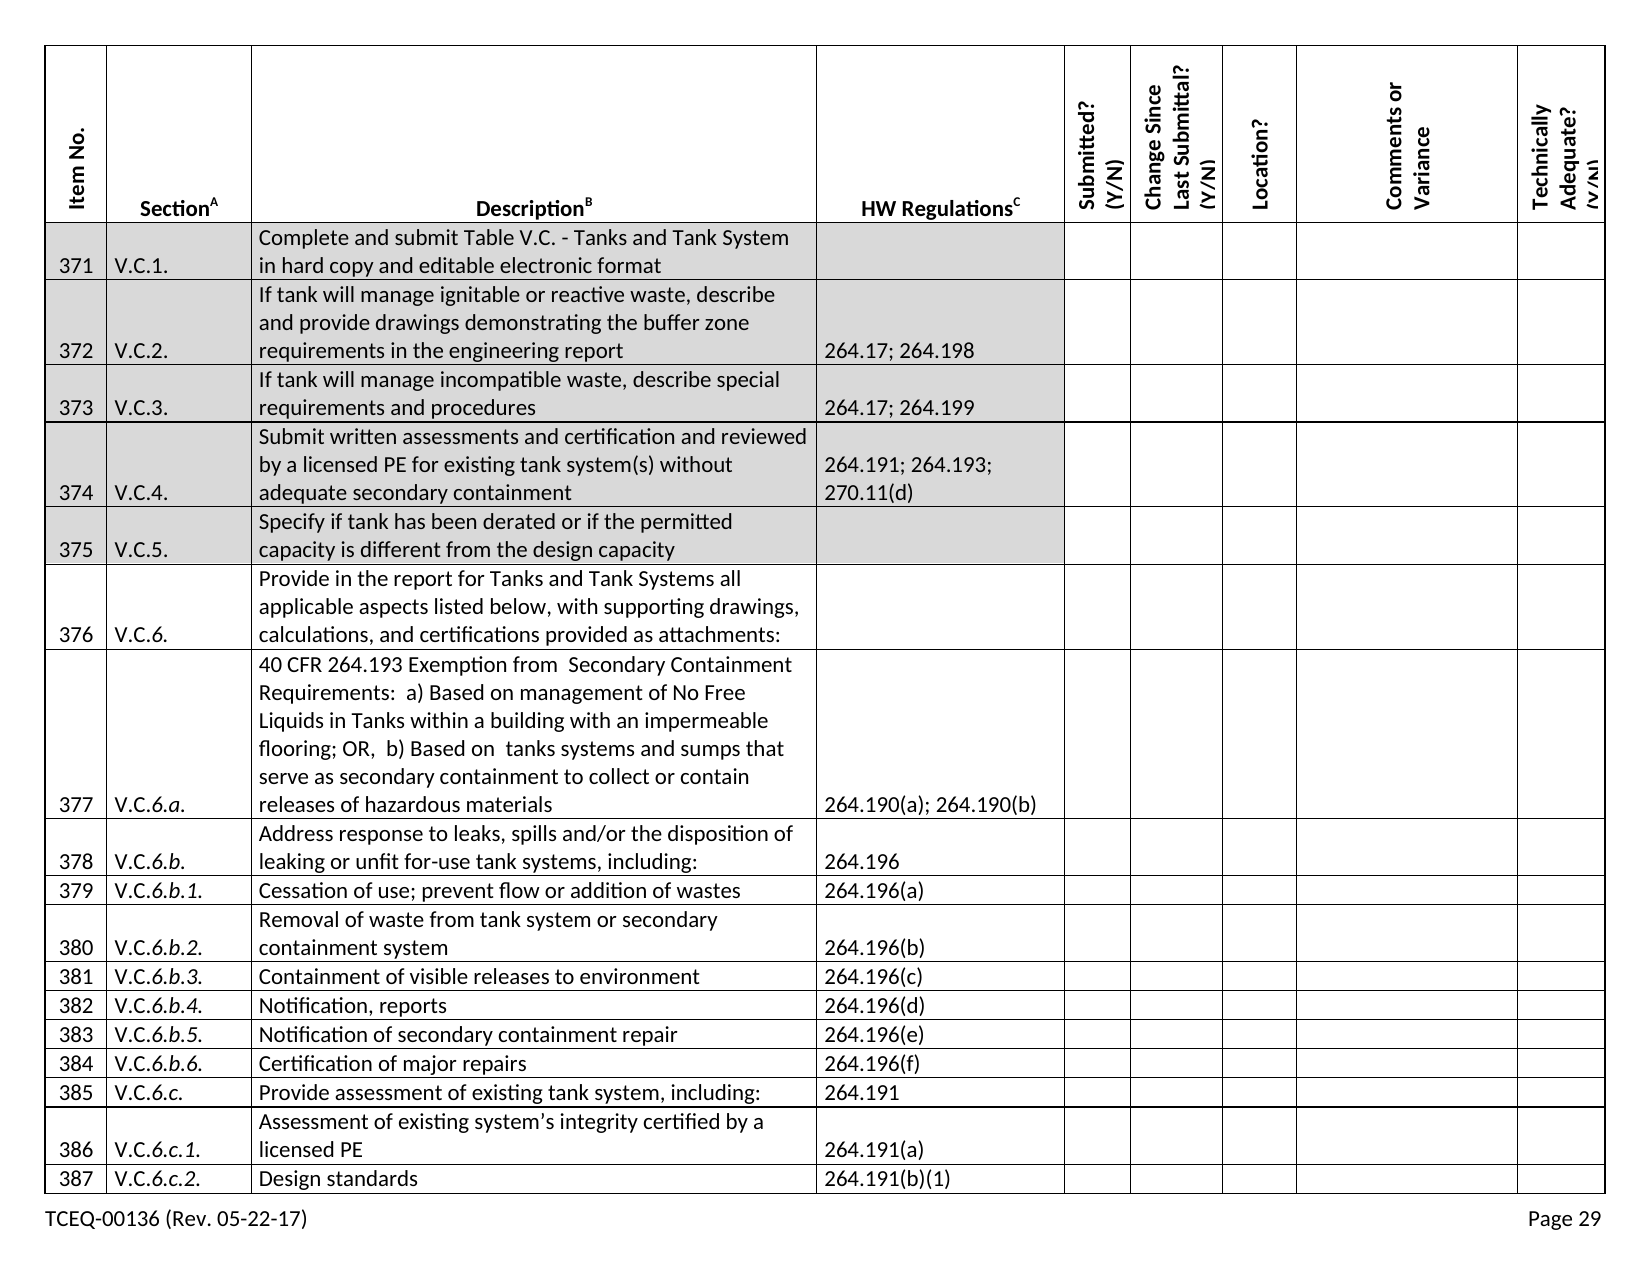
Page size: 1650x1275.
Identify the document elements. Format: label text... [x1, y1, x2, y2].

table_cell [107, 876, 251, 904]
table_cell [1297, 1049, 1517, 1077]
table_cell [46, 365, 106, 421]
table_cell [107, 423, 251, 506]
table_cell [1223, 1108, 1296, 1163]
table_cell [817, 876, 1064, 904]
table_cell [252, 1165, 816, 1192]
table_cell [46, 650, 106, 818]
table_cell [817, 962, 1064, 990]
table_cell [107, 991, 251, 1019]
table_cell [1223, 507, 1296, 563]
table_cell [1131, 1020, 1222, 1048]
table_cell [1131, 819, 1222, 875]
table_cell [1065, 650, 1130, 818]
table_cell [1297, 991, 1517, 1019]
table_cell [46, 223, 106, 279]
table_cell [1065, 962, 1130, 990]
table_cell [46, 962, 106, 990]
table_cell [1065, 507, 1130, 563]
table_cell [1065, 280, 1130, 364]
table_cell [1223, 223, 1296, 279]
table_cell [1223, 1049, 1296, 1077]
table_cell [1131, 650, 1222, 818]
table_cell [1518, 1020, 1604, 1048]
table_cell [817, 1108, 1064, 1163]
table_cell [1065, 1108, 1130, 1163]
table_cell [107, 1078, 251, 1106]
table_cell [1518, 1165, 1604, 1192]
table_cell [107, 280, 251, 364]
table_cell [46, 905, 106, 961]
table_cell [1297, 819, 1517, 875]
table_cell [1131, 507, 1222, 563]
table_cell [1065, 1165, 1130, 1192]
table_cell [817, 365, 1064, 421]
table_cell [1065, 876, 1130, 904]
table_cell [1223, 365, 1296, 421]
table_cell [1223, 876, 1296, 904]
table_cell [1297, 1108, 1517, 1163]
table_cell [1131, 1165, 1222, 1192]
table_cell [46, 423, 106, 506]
table_header HW RegulationsC [817, 46, 1064, 222]
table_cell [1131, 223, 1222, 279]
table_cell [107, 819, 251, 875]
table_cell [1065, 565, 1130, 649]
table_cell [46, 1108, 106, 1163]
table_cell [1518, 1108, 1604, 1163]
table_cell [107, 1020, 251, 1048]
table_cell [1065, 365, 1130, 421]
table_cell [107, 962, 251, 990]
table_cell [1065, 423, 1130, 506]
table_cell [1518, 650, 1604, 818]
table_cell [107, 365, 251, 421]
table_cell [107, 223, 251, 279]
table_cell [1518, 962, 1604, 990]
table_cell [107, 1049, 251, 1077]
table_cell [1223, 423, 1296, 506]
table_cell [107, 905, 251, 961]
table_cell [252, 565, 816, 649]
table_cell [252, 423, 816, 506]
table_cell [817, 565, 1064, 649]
table_header Location? [1223, 46, 1296, 222]
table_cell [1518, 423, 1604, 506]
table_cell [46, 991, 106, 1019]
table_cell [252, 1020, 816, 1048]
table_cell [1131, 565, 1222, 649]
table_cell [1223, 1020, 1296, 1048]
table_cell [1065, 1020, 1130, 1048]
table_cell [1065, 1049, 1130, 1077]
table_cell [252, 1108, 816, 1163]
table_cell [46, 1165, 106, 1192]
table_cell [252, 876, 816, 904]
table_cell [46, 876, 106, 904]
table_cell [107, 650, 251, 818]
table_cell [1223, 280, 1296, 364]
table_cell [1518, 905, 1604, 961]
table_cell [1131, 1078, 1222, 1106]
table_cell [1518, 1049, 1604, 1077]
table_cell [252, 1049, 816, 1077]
table_header DescriptionB [252, 46, 816, 222]
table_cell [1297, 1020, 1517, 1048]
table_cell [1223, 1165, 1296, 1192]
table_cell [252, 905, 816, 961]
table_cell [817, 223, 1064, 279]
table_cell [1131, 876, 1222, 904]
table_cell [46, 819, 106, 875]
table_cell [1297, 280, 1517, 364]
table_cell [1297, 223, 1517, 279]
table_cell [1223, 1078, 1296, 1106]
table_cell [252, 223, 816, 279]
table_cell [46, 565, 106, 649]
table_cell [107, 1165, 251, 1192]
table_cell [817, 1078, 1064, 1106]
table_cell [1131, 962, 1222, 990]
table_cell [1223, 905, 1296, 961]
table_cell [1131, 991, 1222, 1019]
table_header Submitted? (Y/N) [1065, 46, 1130, 222]
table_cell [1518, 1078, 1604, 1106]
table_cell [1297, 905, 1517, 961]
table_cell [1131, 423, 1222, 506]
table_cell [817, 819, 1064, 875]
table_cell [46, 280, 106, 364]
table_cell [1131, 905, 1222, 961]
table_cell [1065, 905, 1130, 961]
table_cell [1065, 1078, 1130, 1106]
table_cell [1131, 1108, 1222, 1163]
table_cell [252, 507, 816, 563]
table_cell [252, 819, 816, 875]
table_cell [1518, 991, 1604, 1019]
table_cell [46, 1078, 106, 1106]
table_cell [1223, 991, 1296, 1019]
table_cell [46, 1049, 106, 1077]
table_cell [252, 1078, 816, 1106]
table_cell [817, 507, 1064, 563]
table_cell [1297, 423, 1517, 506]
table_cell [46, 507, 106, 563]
table_header Technically Adequate? (Y/N) [1518, 46, 1604, 222]
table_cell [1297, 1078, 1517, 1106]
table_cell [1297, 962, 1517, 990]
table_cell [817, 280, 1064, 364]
table_header Item No. [46, 46, 106, 222]
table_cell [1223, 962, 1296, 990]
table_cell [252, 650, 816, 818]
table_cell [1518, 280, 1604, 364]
table_header Comments or Variance [1297, 46, 1517, 222]
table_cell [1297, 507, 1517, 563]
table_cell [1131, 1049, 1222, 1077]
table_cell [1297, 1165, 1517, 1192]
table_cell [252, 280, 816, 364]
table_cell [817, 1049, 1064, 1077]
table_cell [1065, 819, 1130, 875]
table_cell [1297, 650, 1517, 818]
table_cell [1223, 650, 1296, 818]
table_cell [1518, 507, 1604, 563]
table_header SectionA [107, 46, 251, 222]
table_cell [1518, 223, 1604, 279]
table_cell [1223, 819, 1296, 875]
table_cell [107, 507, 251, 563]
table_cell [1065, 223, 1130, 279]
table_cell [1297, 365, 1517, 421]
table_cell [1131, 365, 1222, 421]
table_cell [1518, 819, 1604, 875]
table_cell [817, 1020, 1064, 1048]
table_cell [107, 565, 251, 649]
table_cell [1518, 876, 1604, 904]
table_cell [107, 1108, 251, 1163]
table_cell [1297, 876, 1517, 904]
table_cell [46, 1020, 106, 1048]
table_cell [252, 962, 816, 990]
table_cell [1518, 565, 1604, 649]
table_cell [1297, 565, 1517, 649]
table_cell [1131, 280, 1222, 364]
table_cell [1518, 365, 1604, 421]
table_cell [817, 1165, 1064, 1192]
table_header Change Since Last Submittal? (Y/N) [1131, 46, 1222, 222]
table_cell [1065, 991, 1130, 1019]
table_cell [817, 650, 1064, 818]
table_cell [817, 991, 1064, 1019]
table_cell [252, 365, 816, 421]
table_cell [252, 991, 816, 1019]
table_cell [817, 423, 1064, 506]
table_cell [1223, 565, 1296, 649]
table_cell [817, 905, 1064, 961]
